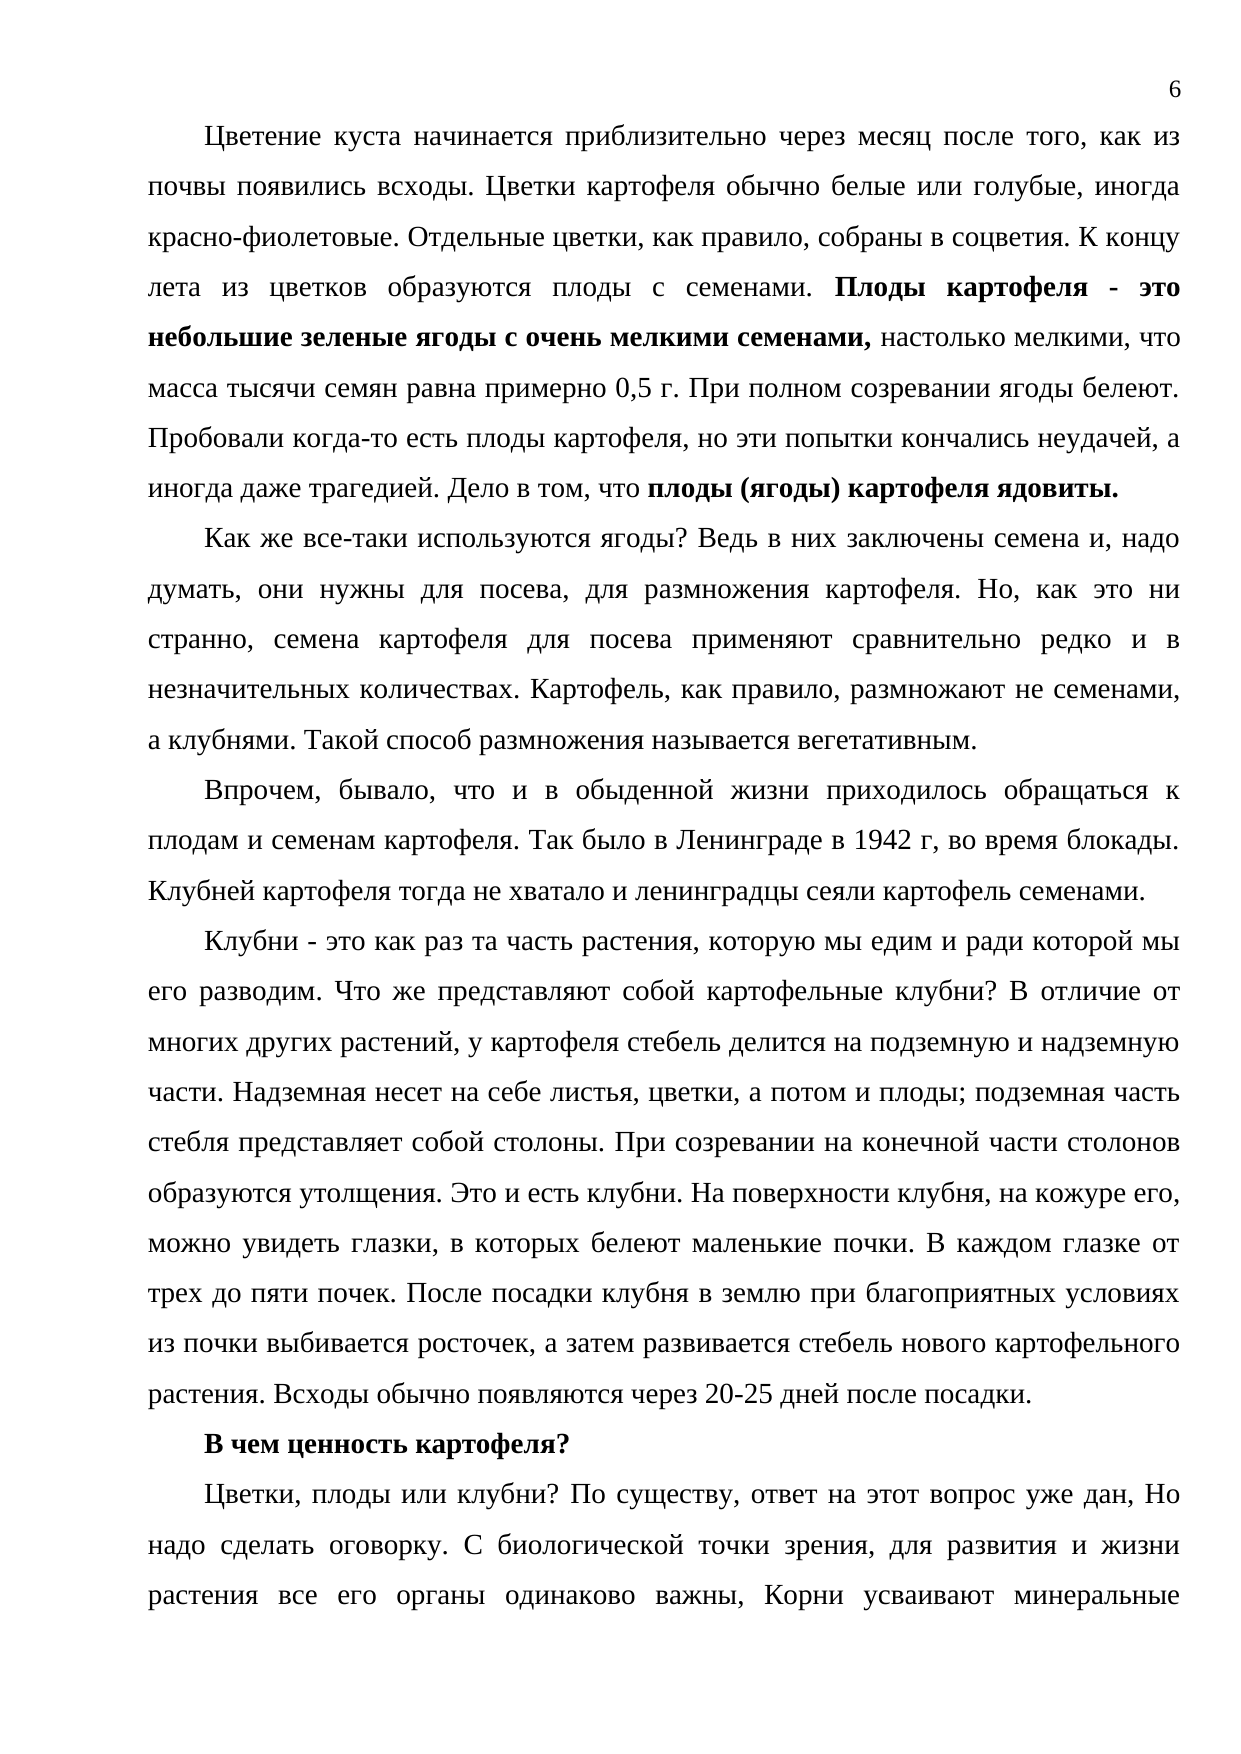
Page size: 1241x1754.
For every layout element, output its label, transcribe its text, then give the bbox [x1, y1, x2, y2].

subtitle В чем ценность картофеля? [148, 1426, 1181, 1460]
text Цветение куста начинается приблизительно через месяц после того, как из почвы появились всходы. Цветки картофеля обычно белые или голубые, иногда красно-фиолетовые. Отдельные цветки, как правило, собраны в соцветия. К концу лета из цветков образуются плоды с семенами. Плоды картофеля - это небольшие зеленые ягоды с очень мелкими семенами, настолько мелкими, что масса тысячи семян равна примерно . При полном созревании ягоды белеют. Пробовали когда-то есть плоды картофеля, но эти попытки кончались неудачей, а иногда даже трагедией. Дело в том, что плоды (ягоды) картофеля ядовиты. [148, 118, 1181, 504]
text Впрочем, бывало, что и в обыденной жизни приходилось обращаться к плодам и семенам картофеля. Так было в Ленинграде в , во время блокады. Клубней картофеля тогда не хватало и ленинградцы сеяли картофель семенами. [148, 772, 1181, 906]
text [148, 1477, 1181, 1611]
text Как же все-таки используются ягоды? Ведь в них заключены семена и, надо думать, они нужны для посева, для размножения картофеля. Но, как это ни странно, семена картофеля для посева применяют сравнительно редко и в незначительных количествах. Картофель, как правило, размножают не семенами, а клубнями. Такой способ размножения называется вегетативным. [148, 521, 1181, 755]
text Клубни - это как раз та часть растения, которую мы едим и ради которой мы его разводим. Что же представляют собой картофельные клубни? В отличие от многих других растений, у картофеля стебель делится на подземную и надземную части. Надземная несет на себе листья, цветки, а потом и плоды; подземная часть стебля представляет собой столоны. При созревании на конечной части столонов образуются утолщения. Это и есть клубни. На поверхности клубня, на кожуре его, можно увидеть глазки, в которых белеют маленькие почки. В каждом глазке от трех до пяти почек. После посадки клубня в землю при благоприятных условиях из почки выбивается росточек, а затем развивается стебель нового картофельного растения. Всходы обычно появляются через 20-25 дней после посадки. [148, 923, 1181, 1409]
